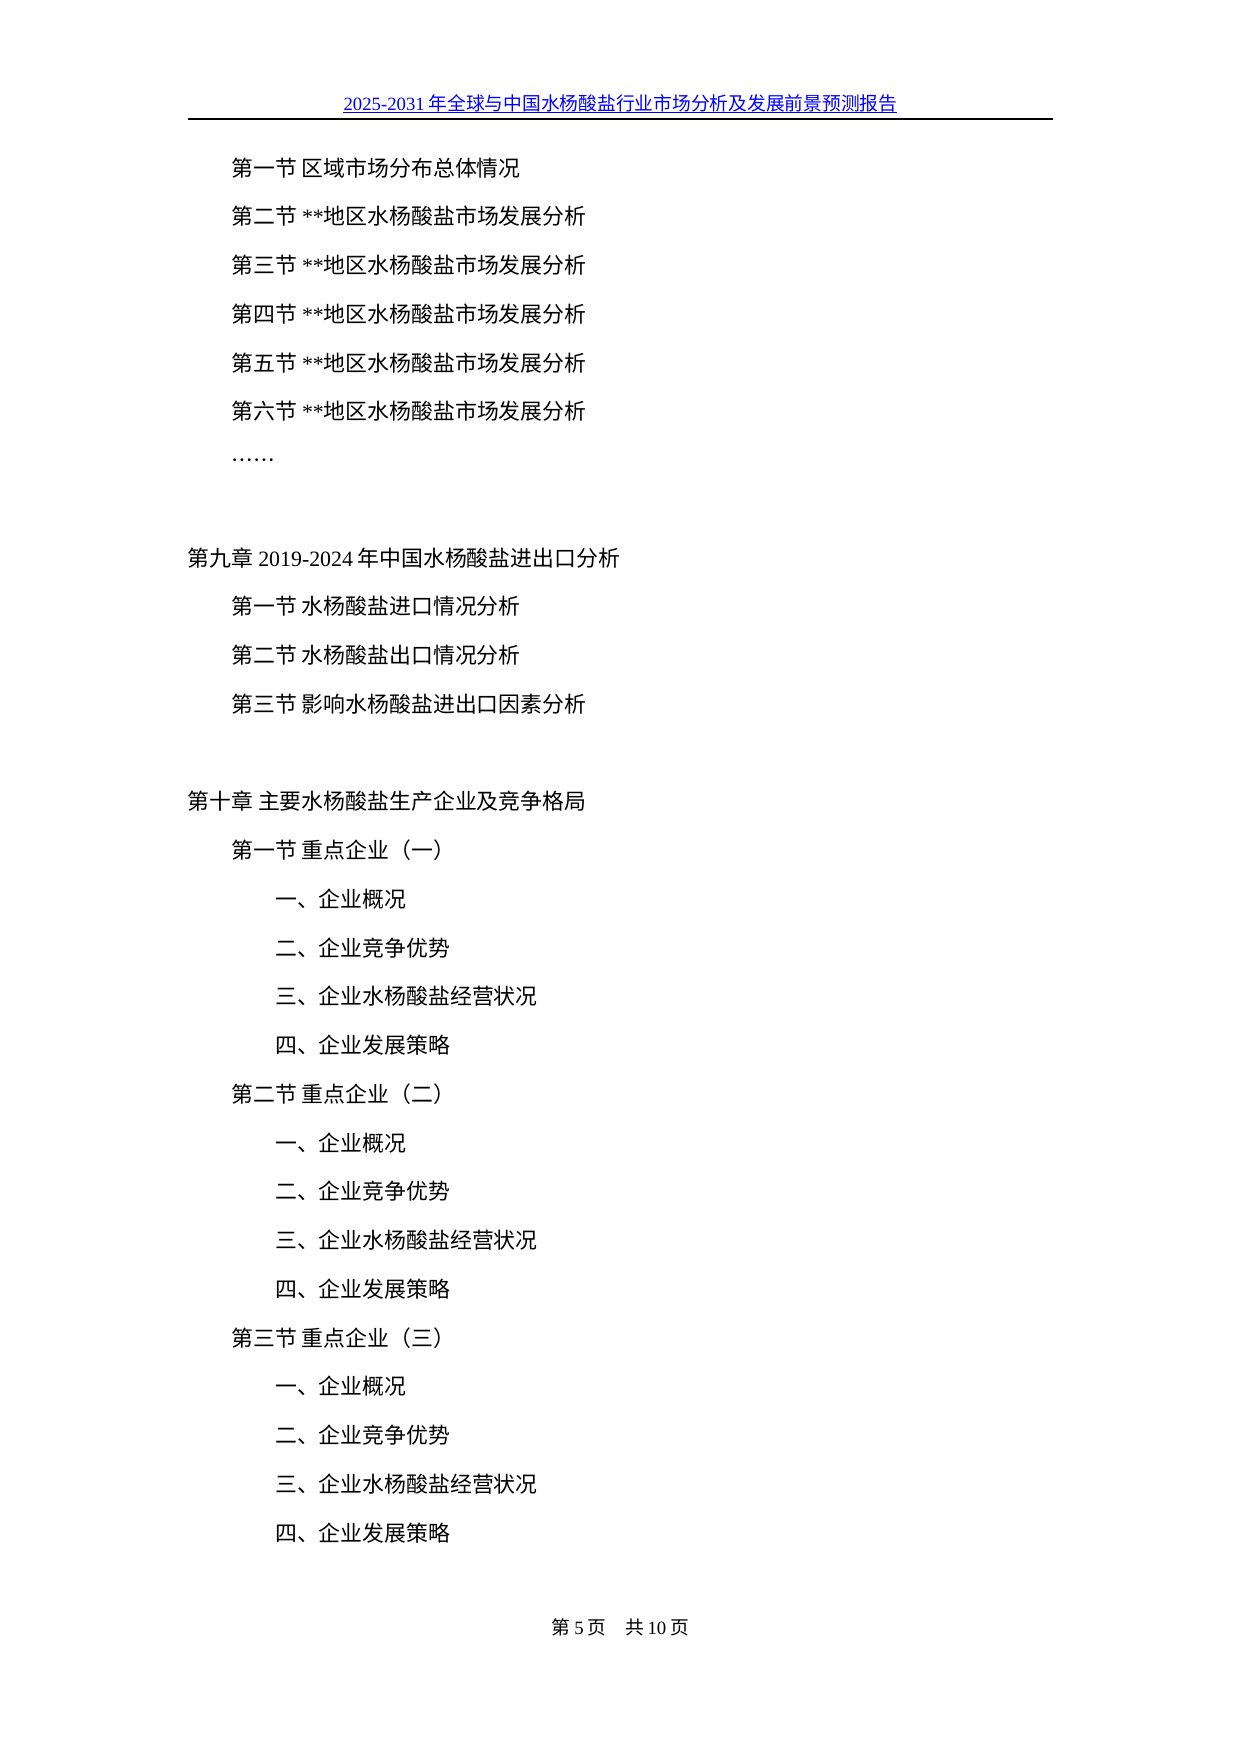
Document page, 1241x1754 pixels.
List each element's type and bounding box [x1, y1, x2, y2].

text [187, 150, 1053, 1548]
